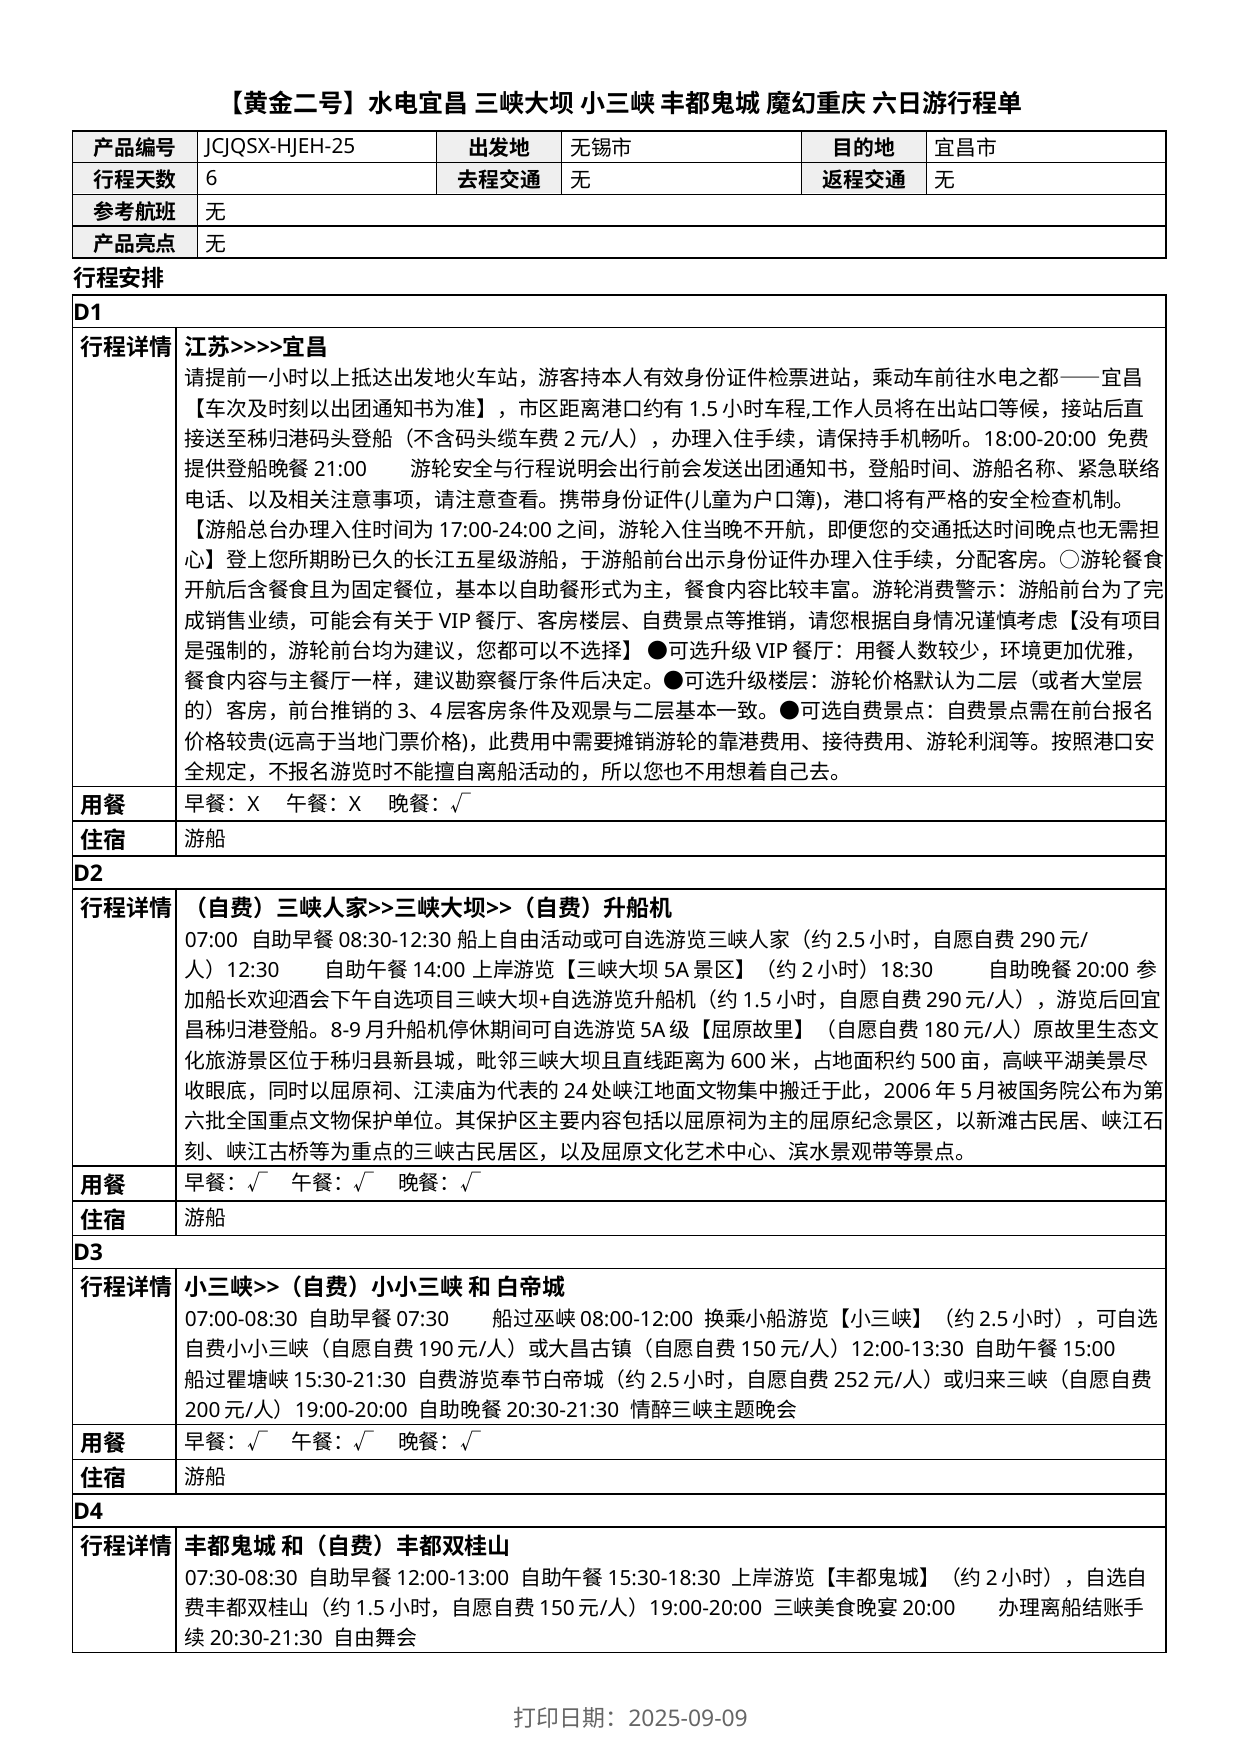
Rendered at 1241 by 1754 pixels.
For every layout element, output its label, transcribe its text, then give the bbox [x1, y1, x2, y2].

table_cell 早餐：√ 午餐：√ 晚餐：√ [177, 1167, 1165, 1200]
table_header JCJQSX-HJEH-25 [198, 132, 436, 162]
table_cell D2 [73, 857, 1165, 888]
table_cell 6 [198, 163, 436, 193]
table_cell 无 [198, 227, 1165, 257]
table_cell 返程交通 [802, 163, 926, 193]
table_cell 游船 [177, 822, 1165, 855]
table_cell 去程交通 [437, 163, 561, 193]
table_cell 用餐 [73, 1425, 175, 1458]
table_cell 无 [198, 195, 1165, 225]
text 【黄金二号】水电宜昌 三峡大坝 小三峡 丰都鬼城 魔幻重庆 六日游行程单 [73, 83, 1167, 119]
table_cell 行程详情 [73, 1528, 175, 1652]
table_header 无锡市 [562, 132, 801, 162]
table_cell 游船 [177, 1460, 1165, 1493]
table_cell 无 [927, 163, 1165, 193]
table_cell 住宿 [73, 1202, 175, 1235]
table_cell 住宿 [73, 1460, 175, 1493]
table_cell 江苏>>>>宜昌 请提前一小时以上抵达出发地火车站，游客持本人有效身份证件检票进站，乘动车前往水电之都——宜昌【车次及时刻以出团通知书为准】，市区距离港口约有1.5小时车程,工作人员将在出站口等候，接站后直接送至秭归港码头登船（不含码头缆车费2元/人），办理入住手续，请保持手机畅听。 [177, 328, 1165, 786]
table_header 产品编号 [73, 132, 197, 162]
table_cell 早餐：√ 午餐：√ 晚餐：√ [177, 1425, 1165, 1458]
table_cell 参考航班 [73, 195, 197, 225]
table_cell 行程详情 [73, 328, 175, 786]
table_header 目的地 [802, 132, 926, 162]
table_cell 行程详情 [73, 890, 175, 1165]
table_cell D4 [73, 1495, 1165, 1526]
table_header 宜昌市 [927, 132, 1165, 162]
table_cell 丰都鬼城 和（自费）丰都双桂山 07:30-08:30 自助早餐 [177, 1528, 1165, 1652]
table_cell 早餐：X 午餐：X 晚餐：√ [177, 787, 1165, 820]
table_cell 住宿 [73, 822, 175, 855]
text 行程安排 [73, 260, 1167, 293]
table_cell 产品亮点 [73, 227, 197, 257]
table_header 出发地 [437, 132, 561, 162]
table_cell 用餐 [73, 1167, 175, 1200]
table_cell （自费）三峡人家>>三峡大坝>>（自费）升船机 07:00 自助早餐 [177, 890, 1165, 1165]
table_cell 无 [562, 163, 801, 193]
table_cell 行程天数 [73, 163, 197, 193]
table_cell 行程详情 [73, 1269, 175, 1424]
table_cell D3 [73, 1236, 1165, 1267]
table_cell 游船 [177, 1202, 1165, 1235]
table_cell 小三峡>>（自费）小小三峡 和 白帝城 07:00-08:30 自助早餐 [177, 1269, 1165, 1424]
table_header D1 [73, 296, 1165, 327]
table_cell 用餐 [73, 787, 175, 820]
